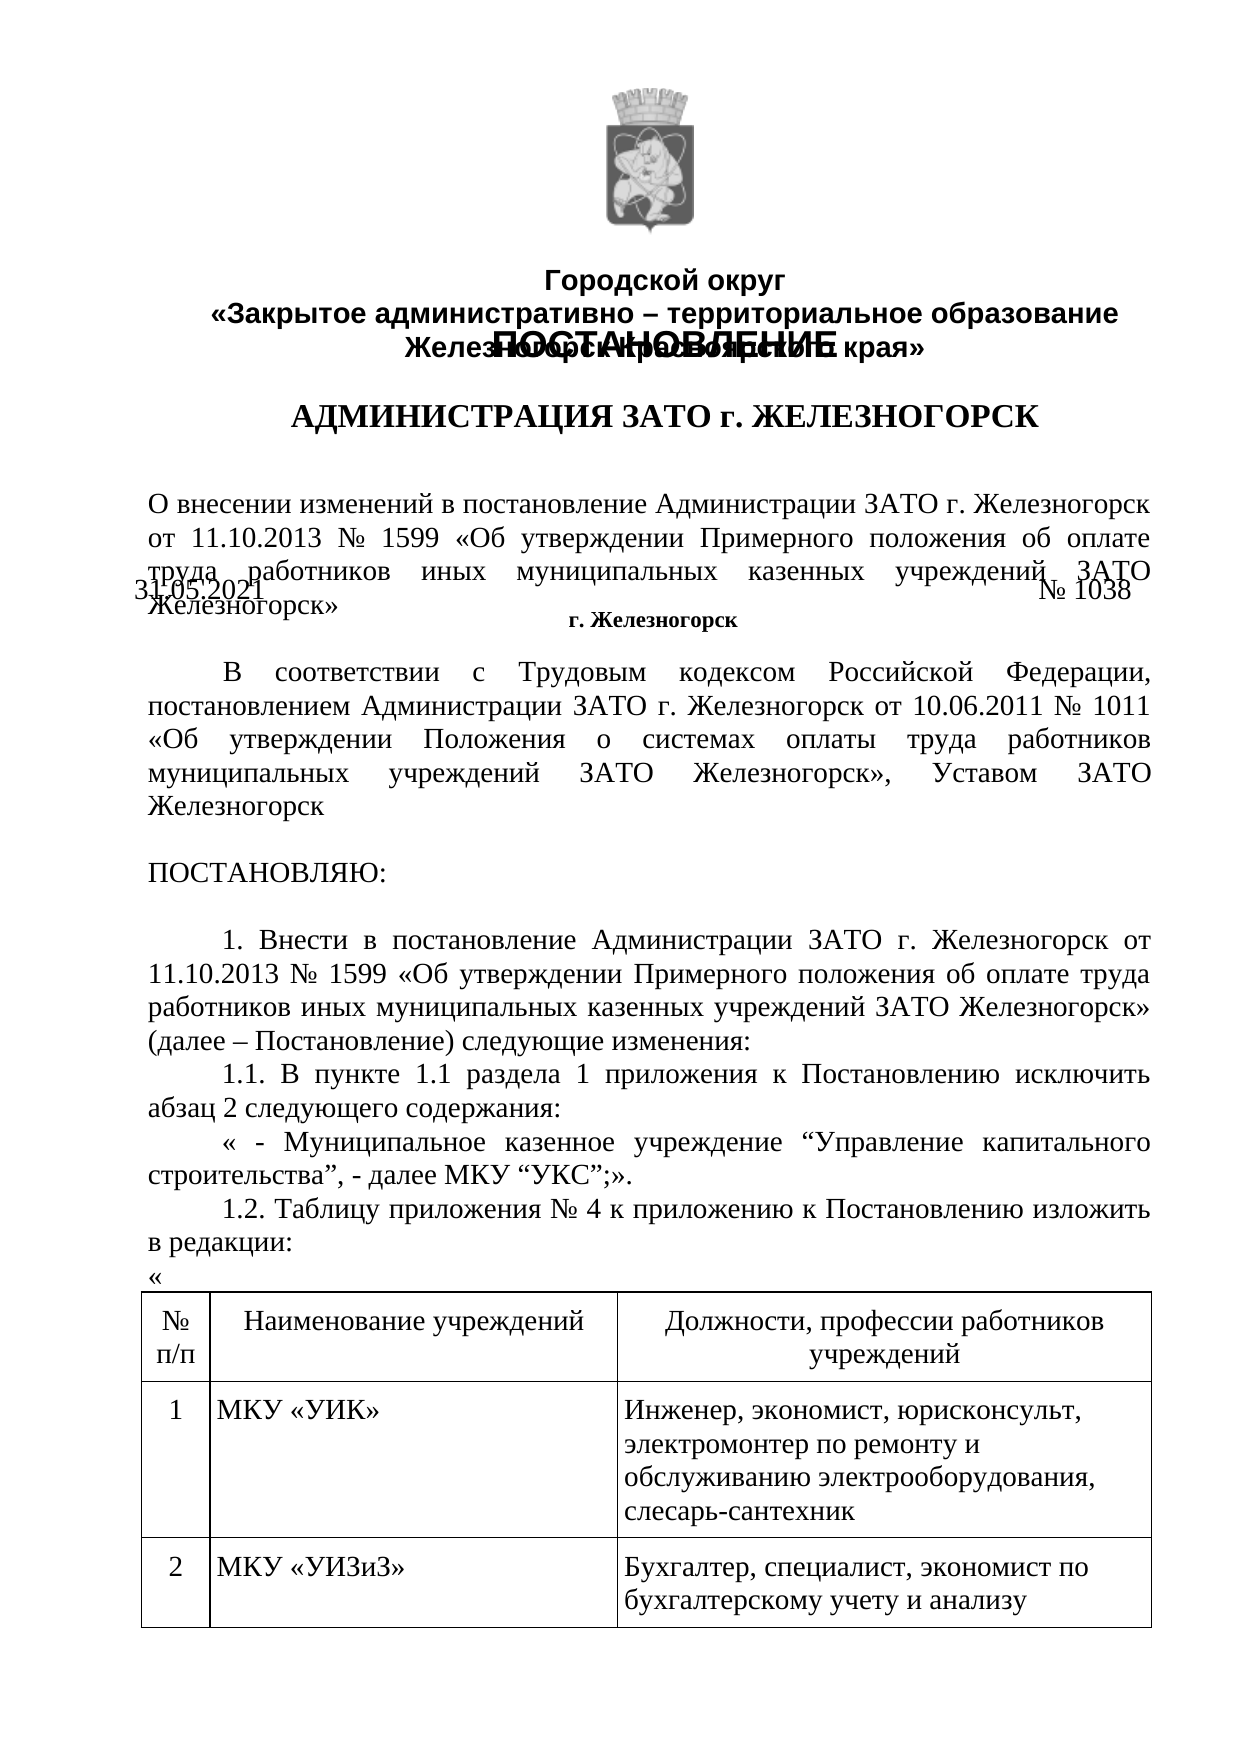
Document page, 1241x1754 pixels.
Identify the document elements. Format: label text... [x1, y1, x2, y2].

table_cell 2 [142, 1538, 209, 1627]
text 31.05.2021 № 1038 [128, 572, 1178, 606]
subtitle АДМИНИСТРАЦИЯ ЗАТО г. ЖЕЛЕЗНОГОРСК [149, 397, 1180, 435]
text 1.1. В пункте 1.1 раздела 1 приложения к Постановлению исключить абзац 2 следующего содержания: [148, 1057, 1152, 1124]
text Городской округ [149, 262, 1180, 296]
text 1.2. Таблицу приложения № 4 к приложению к Постановлению изложить в редакции: [148, 1191, 1152, 1258]
picture [605, 88, 694, 235]
text В соответствии с Трудовым кодексом Российской Федерации, постановлением Администрации ЗАТО г. Железногорск от 10.06.2011 № 1011 «Об утверждении Положения о системах оплаты труда работников муниципальных учреждений ЗАТО Железногорск», Уставом ЗАТО Железногорск [148, 654, 1152, 822]
table_cell Инженер, экономист, юрисконсульт, электромонтер по ремонту и обслуживанию электрооборудования, слесарь-сантехник [618, 1382, 1151, 1537]
table_header Наименование учреждений [211, 1293, 617, 1381]
text ПОСТАНОВЛЕНИЕ [149, 322, 1180, 365]
table_cell МКУ «УИК» [211, 1382, 617, 1537]
text «Закрытое административно – территориальное образование Железногорск Красноярского края» [149, 296, 1180, 322]
text г. Железногорск [128, 606, 1178, 632]
text « [148, 1258, 1152, 1291]
table_cell Бухгалтер, специалист, экономист по бухгалтерскому учету и анализу хозяйственной деятельности, юрисконсульт [618, 1538, 1151, 1627]
text ПОСТАНОВЛЯЮ: [148, 855, 1152, 889]
table_header [148, 235, 1167, 486]
table_cell МКУ «УИЗиЗ» [211, 1538, 617, 1627]
table_header Должности, профессии работников учреждений [618, 1293, 1151, 1381]
text 1. Внести в постановление Администрации ЗАТО г. Железногорск от 11.10.2013 № 1599 «Об утверждении Примерного положения об оплате труда работников иных муниципальных казенных учреждений ЗАТО Железногорск» (далее – Постановление) следующие изменения: [148, 922, 1152, 1057]
table_cell 1 [142, 1382, 209, 1537]
table_header № п/п [142, 1293, 209, 1381]
text « - Муниципальное казенное учреждение “Управление капитального строительства”, - далее МКУ “УКС”;». [148, 1124, 1152, 1191]
text О внесении изменений в постановление Администрации ЗАТО г. Железногорск от 11.10.2013 № 1599 «Об утверждении Примерного положения об оплате труда работников иных муниципальных казенных учреждений ЗАТО Железногорск» [148, 486, 1152, 572]
